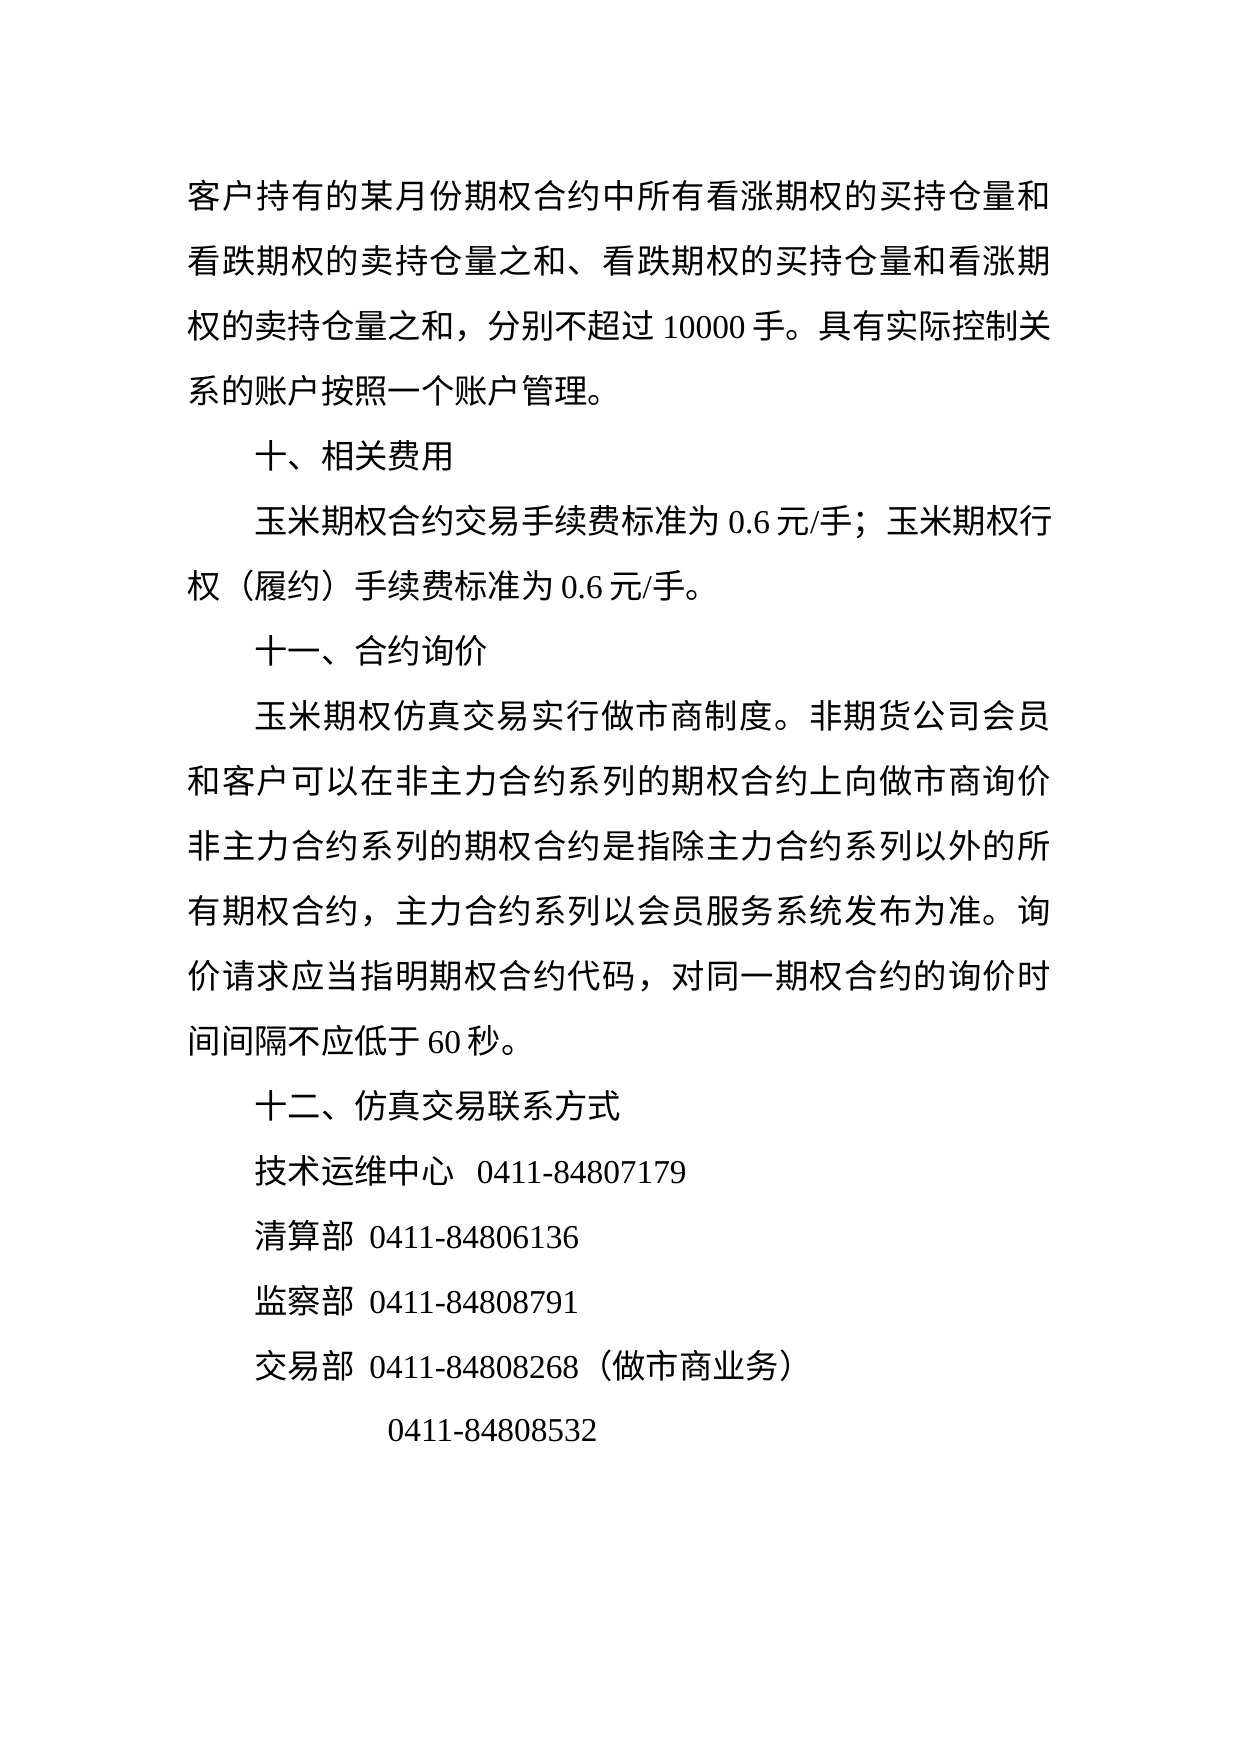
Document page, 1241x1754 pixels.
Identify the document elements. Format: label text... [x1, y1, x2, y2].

text 交易部 0411-84808268（做市商业务） [187, 1332, 1053, 1397]
text 十、相关费用 [187, 422, 1053, 487]
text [187, 162, 1053, 422]
text 监察部 0411-84808791 [187, 1267, 1053, 1332]
text 十二、仿真交易联系方式 [187, 1072, 1053, 1137]
text 十一、合约询价 [187, 617, 1053, 682]
text 技术运维中心 0411-84807179 [187, 1137, 1053, 1202]
text 清算部 0411-84806136 [187, 1202, 1053, 1267]
text 玉米期权合约交易手续费标准为0.6元/手；玉米期权行权（履约）手续费标准为0.6元/手。 [187, 487, 1053, 617]
text 0411-84808532 [187, 1397, 1053, 1462]
text 玉米期权仿真交易实行做市商制度。非期货公司会员和客户可以在非主力合约系列的期权合约上向做市商询价，非主力合约系列的期权合约是指除主力合约系列以外的所有期权合约，主力合约系列以会员服务系统发布为准。询价请求应当指明期权合约代码，对同一期权合约的询价时间间隔不应低于60秒。 [187, 682, 1053, 1072]
